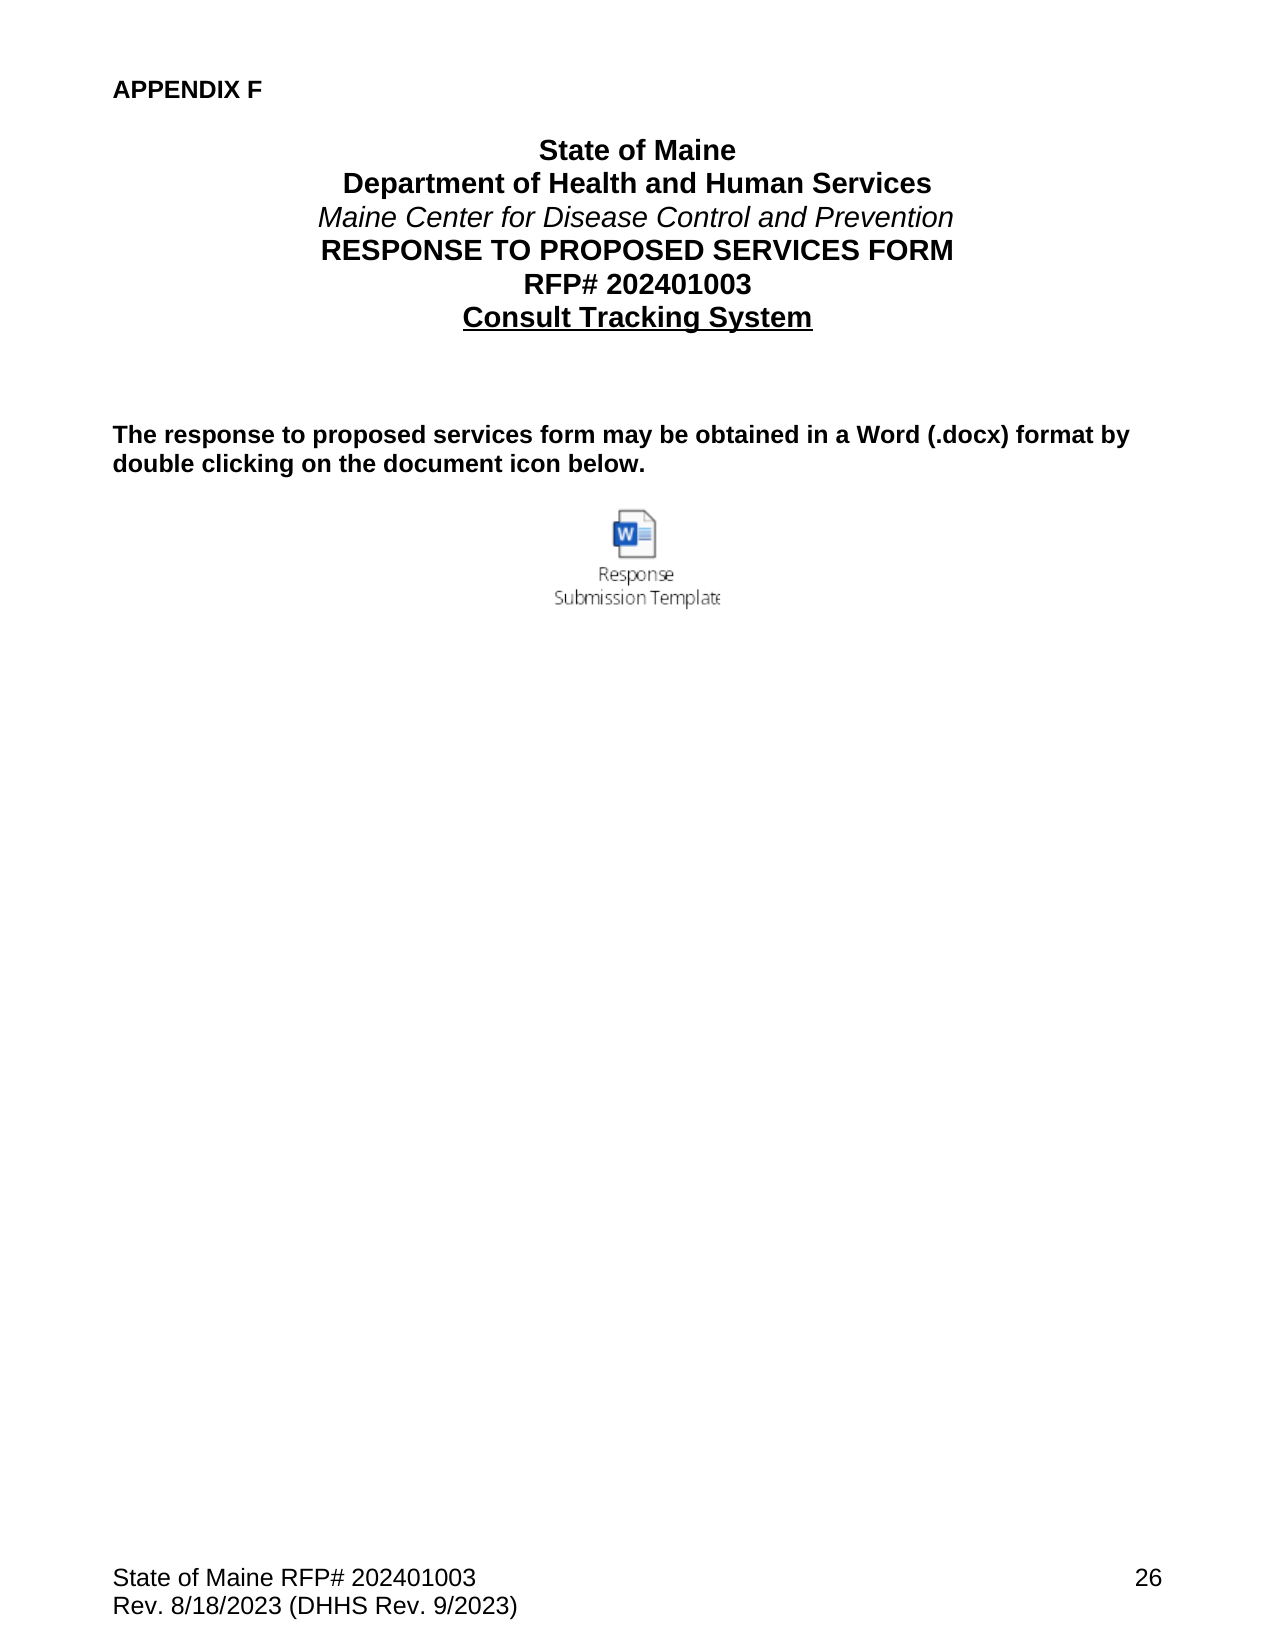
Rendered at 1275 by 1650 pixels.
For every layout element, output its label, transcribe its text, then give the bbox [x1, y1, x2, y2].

text Maine Center for Disease Control and Prevention [112, 199, 1162, 233]
text Department of Health and Human Services [112, 166, 1162, 199]
text APPENDIX F [112, 75, 1162, 104]
text RFP# 202401003 [112, 267, 1162, 300]
subtitle RESPONSE TO PROPOSED SERVICES FORM [112, 233, 1162, 267]
text Consult Tracking System [112, 300, 1162, 334]
text The response to proposed services form may be obtained in a Word (.docx) format by double clicking on the document icon below. [112, 420, 1162, 477]
text State of Maine [112, 132, 1162, 166]
